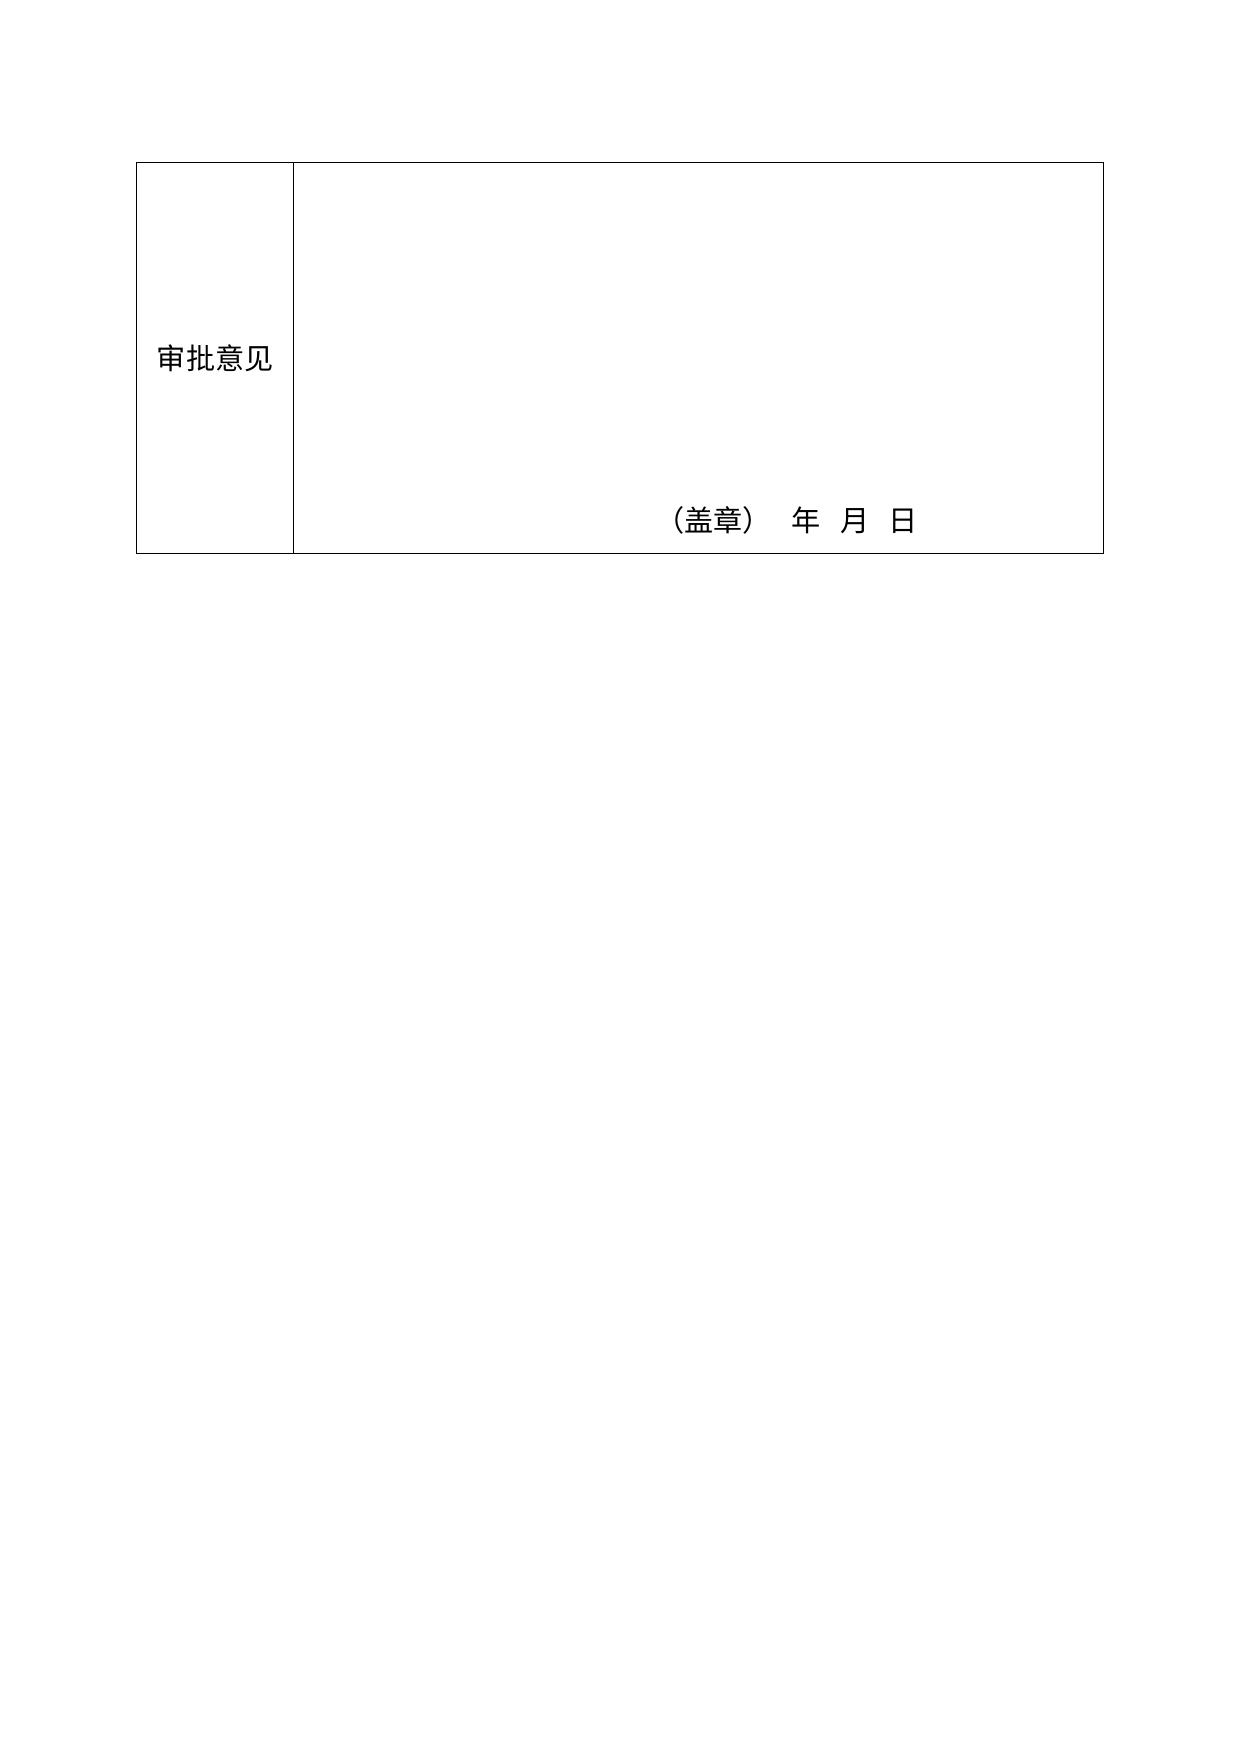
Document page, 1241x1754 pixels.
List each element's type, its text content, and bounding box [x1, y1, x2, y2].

table_cell 审批意见 [137, 163, 293, 553]
table_cell （盖章） 年 月 日 [294, 163, 1103, 553]
